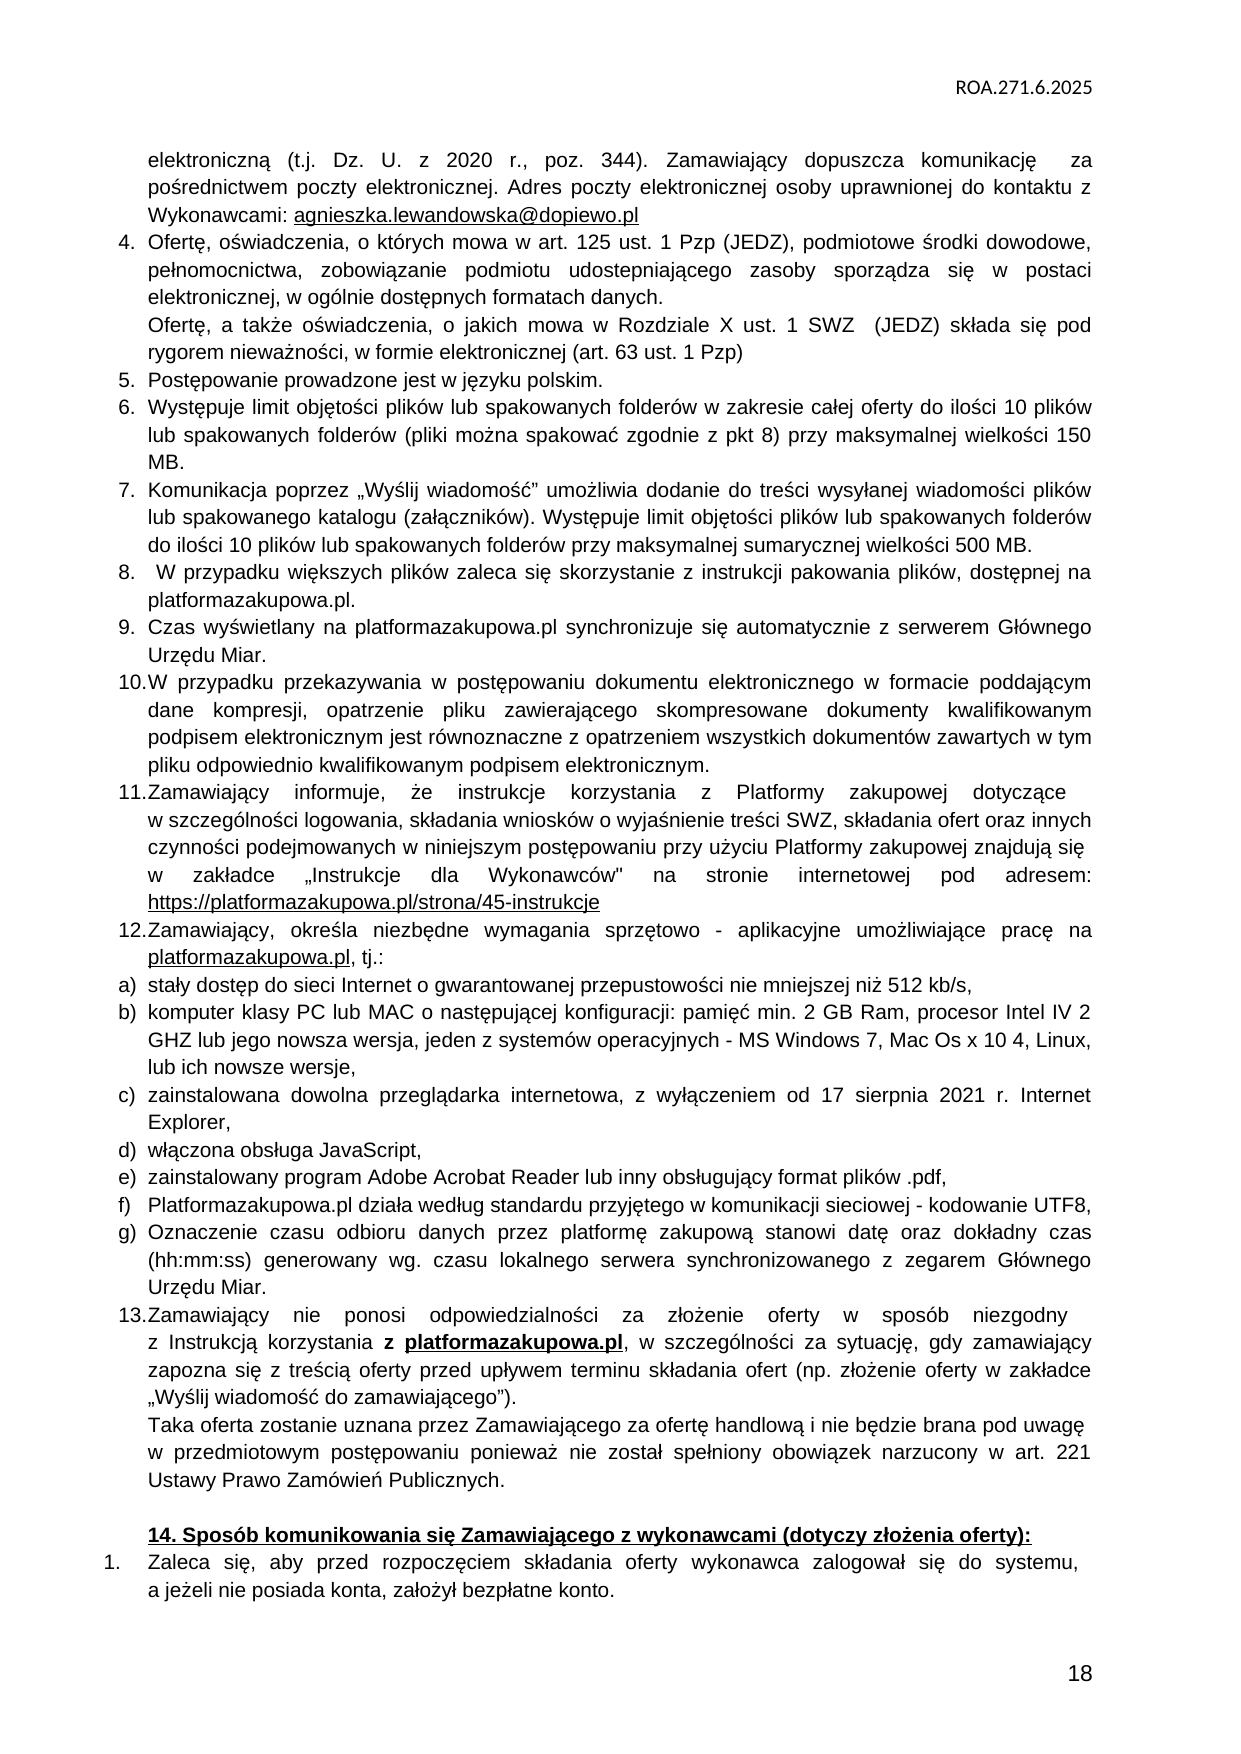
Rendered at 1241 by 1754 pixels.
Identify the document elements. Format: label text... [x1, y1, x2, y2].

text Taka oferta zostanie uznana przez Zamawiającego za ofertę handlową i nie będzie brana pod uwagę w przedmiotowym postępowaniu ponieważ nie został spełniony obowiązek narzucony w art. 221 Ustawy Prawo Zamówień Publicznych. [148, 1413, 1093, 1492]
list Zamawiający nie ponosi odpowiedzialności za złożenie oferty w sposób niezgodny z Instrukcją korzystania z platformazakupowa.pl, w szczególności za sytuację, gdy zamawiający zapozna się z treścią oferty przed upływem terminu składania ofert (np. złożenie oferty w zakładce „Wyślij wiadomość do zamawiającego”). [118, 1303, 1093, 1409]
list Zamawiający, określa niezbędne wymagania sprzętowo - aplikacyjne umożliwiające pracę na platformazakupowa.pl, tj.: [118, 918, 1093, 969]
list stały dostęp do sieci Internet o gwarantowanej przepustowości nie mniejszej niż 512 kb/s, [118, 973, 1093, 997]
list zainstalowany program Adobe Acrobat Reader lub inny obsługujący format plików .pdf, [118, 1165, 1093, 1189]
list W przypadku przekazywania w postępowaniu dokumentu elektronicznego w formacie poddającym dane kompresji, opatrzenie pliku zawierającego skompresowane dokumenty kwalifikowanym podpisem elektronicznym jest równoznaczne z opatrzeniem wszystkich dokumentów zawartych w tym pliku odpowiednio kwalifikowanym podpisem elektronicznym. [118, 670, 1093, 777]
list Ofertę, oświadczenia, o których mowa w art. 125 ust. 1 Pzp (JEDZ), podmiotowe środki dowodowe, pełnomocnictwa, zobowiązanie podmiotu udostepniającego zasoby sporządza się w postaci elektronicznej, w ogólnie dostępnych formatach danych. [118, 230, 1093, 309]
text Ofertę, a także oświadczenia, o jakich mowa w Rozdziale X ust. 1 SWZ (JEDZ) składa się pod rygorem nieważności, w formie elektronicznej (art. 63 ust. 1 Pzp) [148, 313, 1093, 364]
list Czas wyświetlany na platformazakupowa.pl synchronizuje się automatycznie z serwerem Głównego Urzędu Miar. [118, 615, 1093, 667]
list Zaleca się, aby przed rozpoczęciem składania oferty wykonawca zalogował się do systemu, a jeżeli nie posiada konta, założył bezpłatne konto. [103, 1550, 1093, 1602]
list Postępowanie prowadzone jest w języku polskim. [118, 368, 1093, 392]
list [118, 148, 1093, 227]
list Komunikacja poprzez „Wyślij wiadomość” umożliwia dodanie do treści wysyłanej wiadomości plików lub spakowanego katalogu (załączników). Występuje limit objętości plików lub spakowanych folderów do ilości 10 plików lub spakowanych folderów przy maksymalnej sumarycznej wielkości 500 MB. [118, 478, 1093, 557]
list komputer klasy PC lub MAC o następującej konfiguracji: pamięć min. 2 GB Ram, procesor Intel IV 2 GHZ lub jego nowsza wersja, jeden z systemów operacyjnych - MS Windows 7, Mac Os x 10 4, Linux, lub ich nowsze wersje, [118, 1000, 1093, 1079]
list zainstalowana dowolna przeglądarka internetowa, z wyłączeniem od 17 sierpnia 2021 r. Internet Explorer, [118, 1083, 1093, 1134]
list Oznaczenie czasu odbioru danych przez platformę zakupową stanowi datę oraz dokładny czas (hh:mm:ss) generowany wg. czasu lokalnego serwera synchronizowanego z zegarem Głównego Urzędu Miar. [118, 1220, 1093, 1299]
list W przypadku większych plików zaleca się skorzystanie z instrukcji pakowania plików, dostępnej na platformazakupowa.pl. [118, 560, 1093, 612]
list Platformazakupowa.pl działa według standardu przyjętego w komunikacji sieciowej - kodowanie UTF8, [118, 1193, 1093, 1217]
list włączona obsługa JavaScript, [118, 1138, 1093, 1162]
list Zamawiający informuje, że instrukcje korzystania z Platformy zakupowej dotyczące w szczególności logowania, składania wniosków o wyjaśnienie treści SWZ, składania ofert oraz innych czynności podejmowanych w niniejszym postępowaniu przy użyciu Platformy zakupowej znajdują się w zakładce „Instrukcje dla Wykonawców" na stronie internetowej pod adresem: https://platformazakupowa.pl/strona/45-instrukcje [118, 780, 1093, 914]
list Występuje limit objętości plików lub spakowanych folderów w zakresie całej oferty do ilości 10 plików lub spakowanych folderów (pliki można spakować zgodnie z pkt 8) przy maksymalnej wielkości 150 MB. [118, 395, 1093, 474]
list 14. Sposób komunikowania się Zamawiającego z wykonawcami (dotyczy złożenia oferty): [148, 1523, 1093, 1547]
